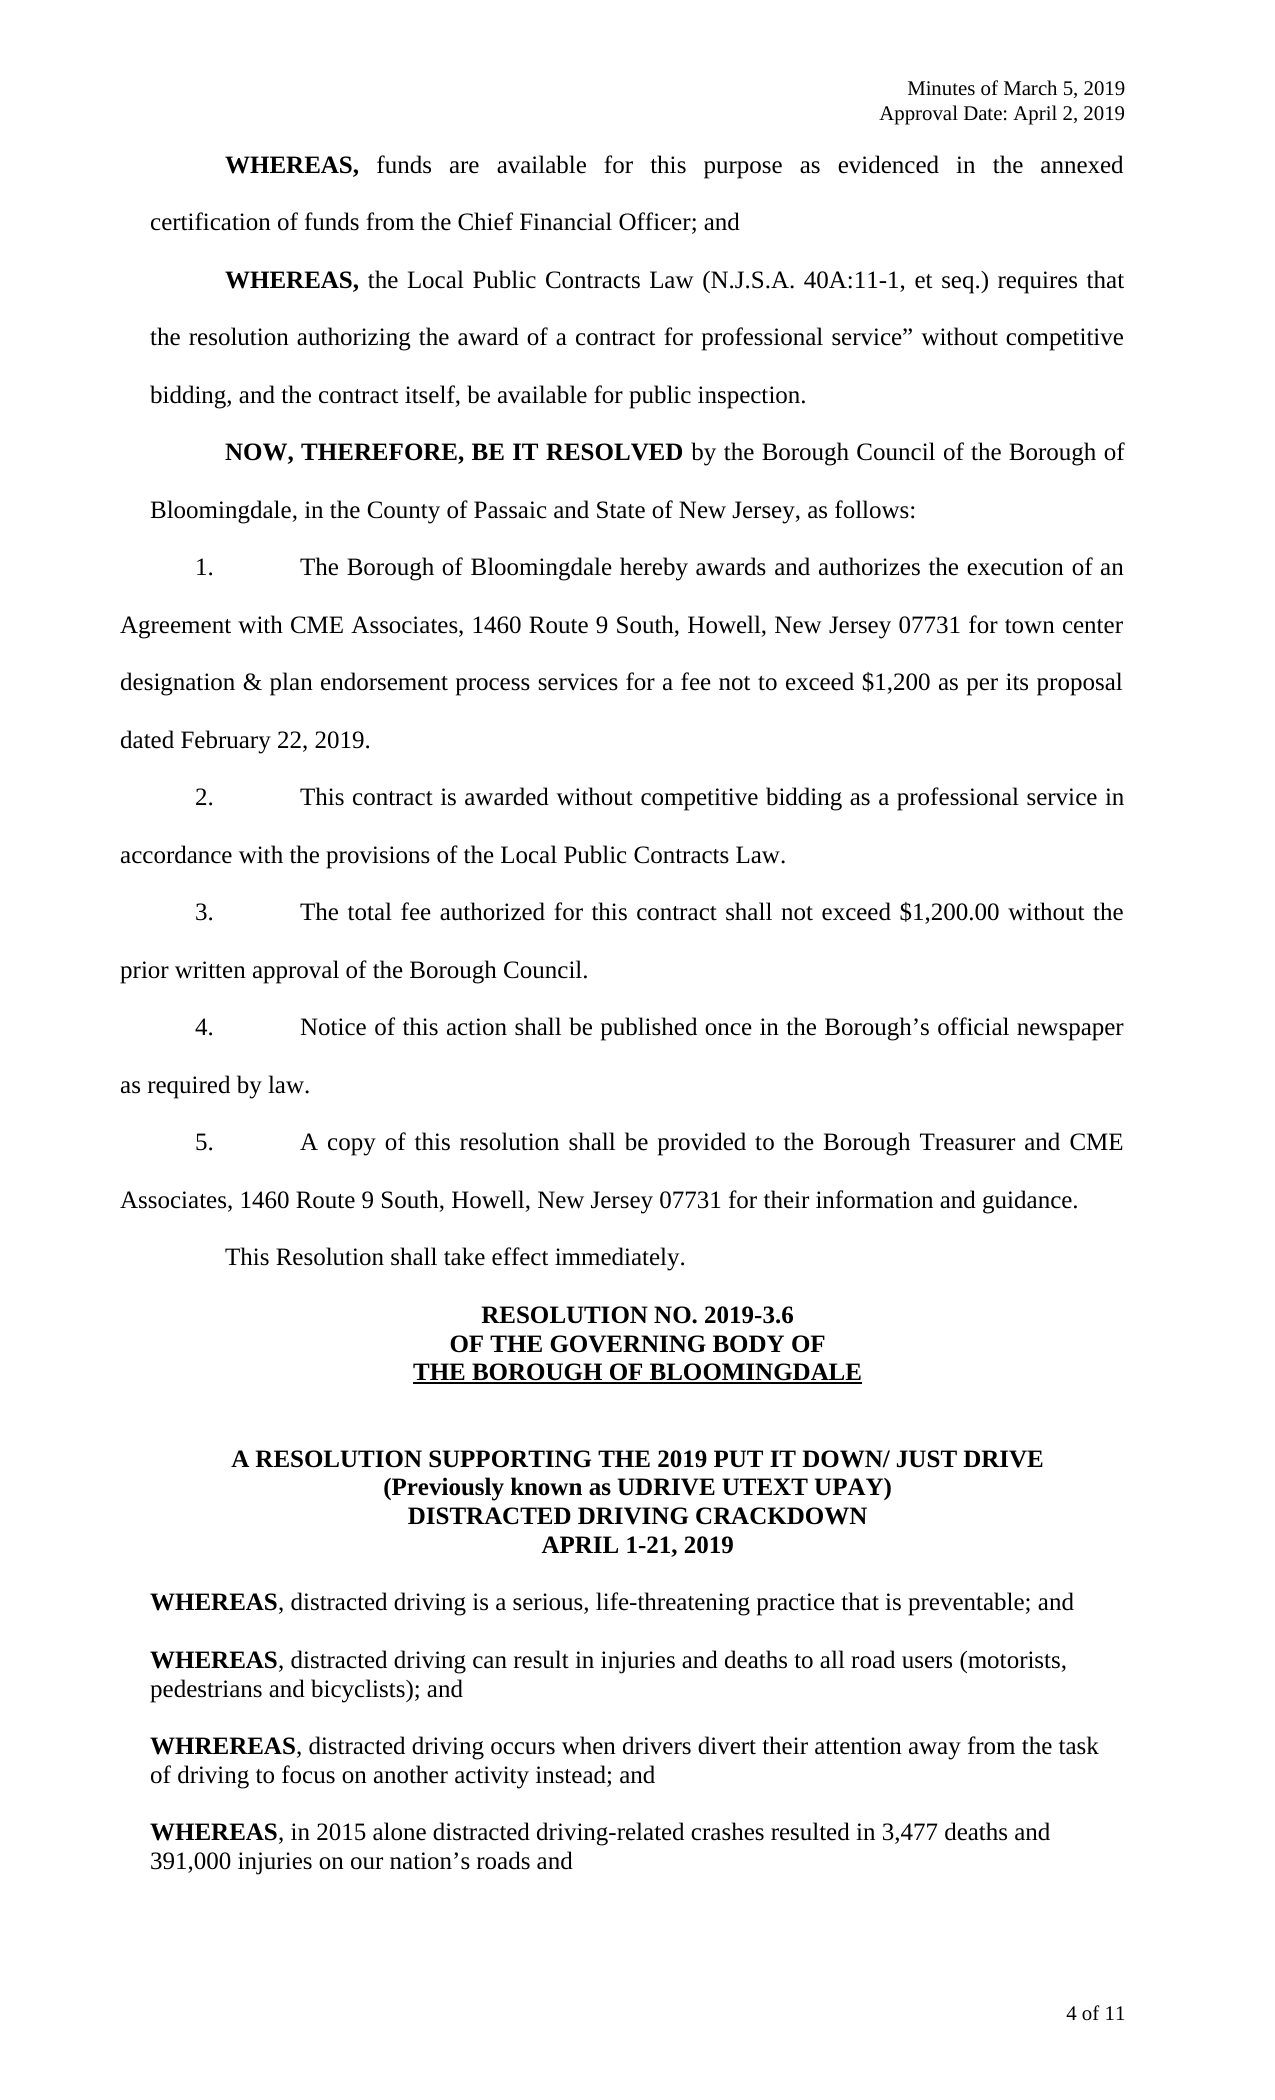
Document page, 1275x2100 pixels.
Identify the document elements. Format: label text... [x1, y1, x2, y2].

text (Previously known as UDRIVE UTEXT UPAY) [150, 1472, 1125, 1501]
text THE BOROUGH OF BLOOMINGDALE [150, 1357, 1125, 1386]
text WHEREAS, the Local Public Contracts Law (N.J.S.A. 40A:11-1, et seq.) requires that the resolution authorizing the award of a contract for professional service” without competitive bidding, and the contract itself, be available for public inspection. [150, 265, 1125, 409]
text OF THE GOVERNING BODY OF [150, 1329, 1125, 1357]
text WHEREAS, funds are available for this purpose as evidenced in the annexed certification of funds from the Chief Financial Officer; and [150, 150, 1125, 236]
text WHREREAS, distracted driving occurs when drivers divert their attention away from the task of driving to focus on another activity instead; and [150, 1731, 1125, 1789]
text WHEREAS, distracted driving is a serious, life-threatening practice that is preventable; and [150, 1587, 1125, 1616]
text APRIL 1-21, 2019 [150, 1530, 1125, 1559]
text WHEREAS, in 2015 alone distracted driving-related crashes resulted in 3,477 deaths and 391,000 injuries on our nation’s roads and [150, 1817, 1125, 1875]
text DISTRACTED DRIVING CRACKDOWN [150, 1501, 1125, 1530]
text NOW, THEREFORE, BE IT RESOLVED by the Borough Council of the Borough of Bloomingdale, in the County of Passaic and State of New Jersey, as follows: [150, 437, 1125, 524]
list This contract is awarded without competitive bidding as a professional service in accordance with the provisions of the Local Public Contracts Law. [120, 782, 1125, 869]
text WHEREAS, distracted driving can result in injuries and deaths to all road users (motorists, pedestrians and bicyclists); and [150, 1645, 1125, 1702]
list Notice of this action shall be published once in the Borough’s official newspaper as required by law. [120, 1012, 1125, 1099]
text This Resolution shall take effect immediately. [195, 1242, 1125, 1271]
list The total fee authorized for this contract shall not exceed $1,200.00 without the prior written approval of the Borough Council. [120, 897, 1125, 984]
list A copy of this resolution shall be provided to the Borough Treasurer and CME Associates, 1460 Route 9 South, Howell, New Jersey 07731 for their information and guidance. [120, 1127, 1125, 1214]
text RESOLUTION NO. 2019-3.6 [150, 1300, 1125, 1329]
text A RESOLUTION SUPPORTING THE 2019 PUT IT DOWN/ JUST DRIVE [150, 1444, 1125, 1472]
list The Borough of Bloomingdale hereby awards and authorizes the execution of an Agreement with CME Associates, 1460 Route 9 South, Howell, New Jersey 07731 for town center designation & plan endorsement process services for a fee not to exceed $1,200 as per its proposal dated February 22, 2019. [120, 552, 1125, 754]
